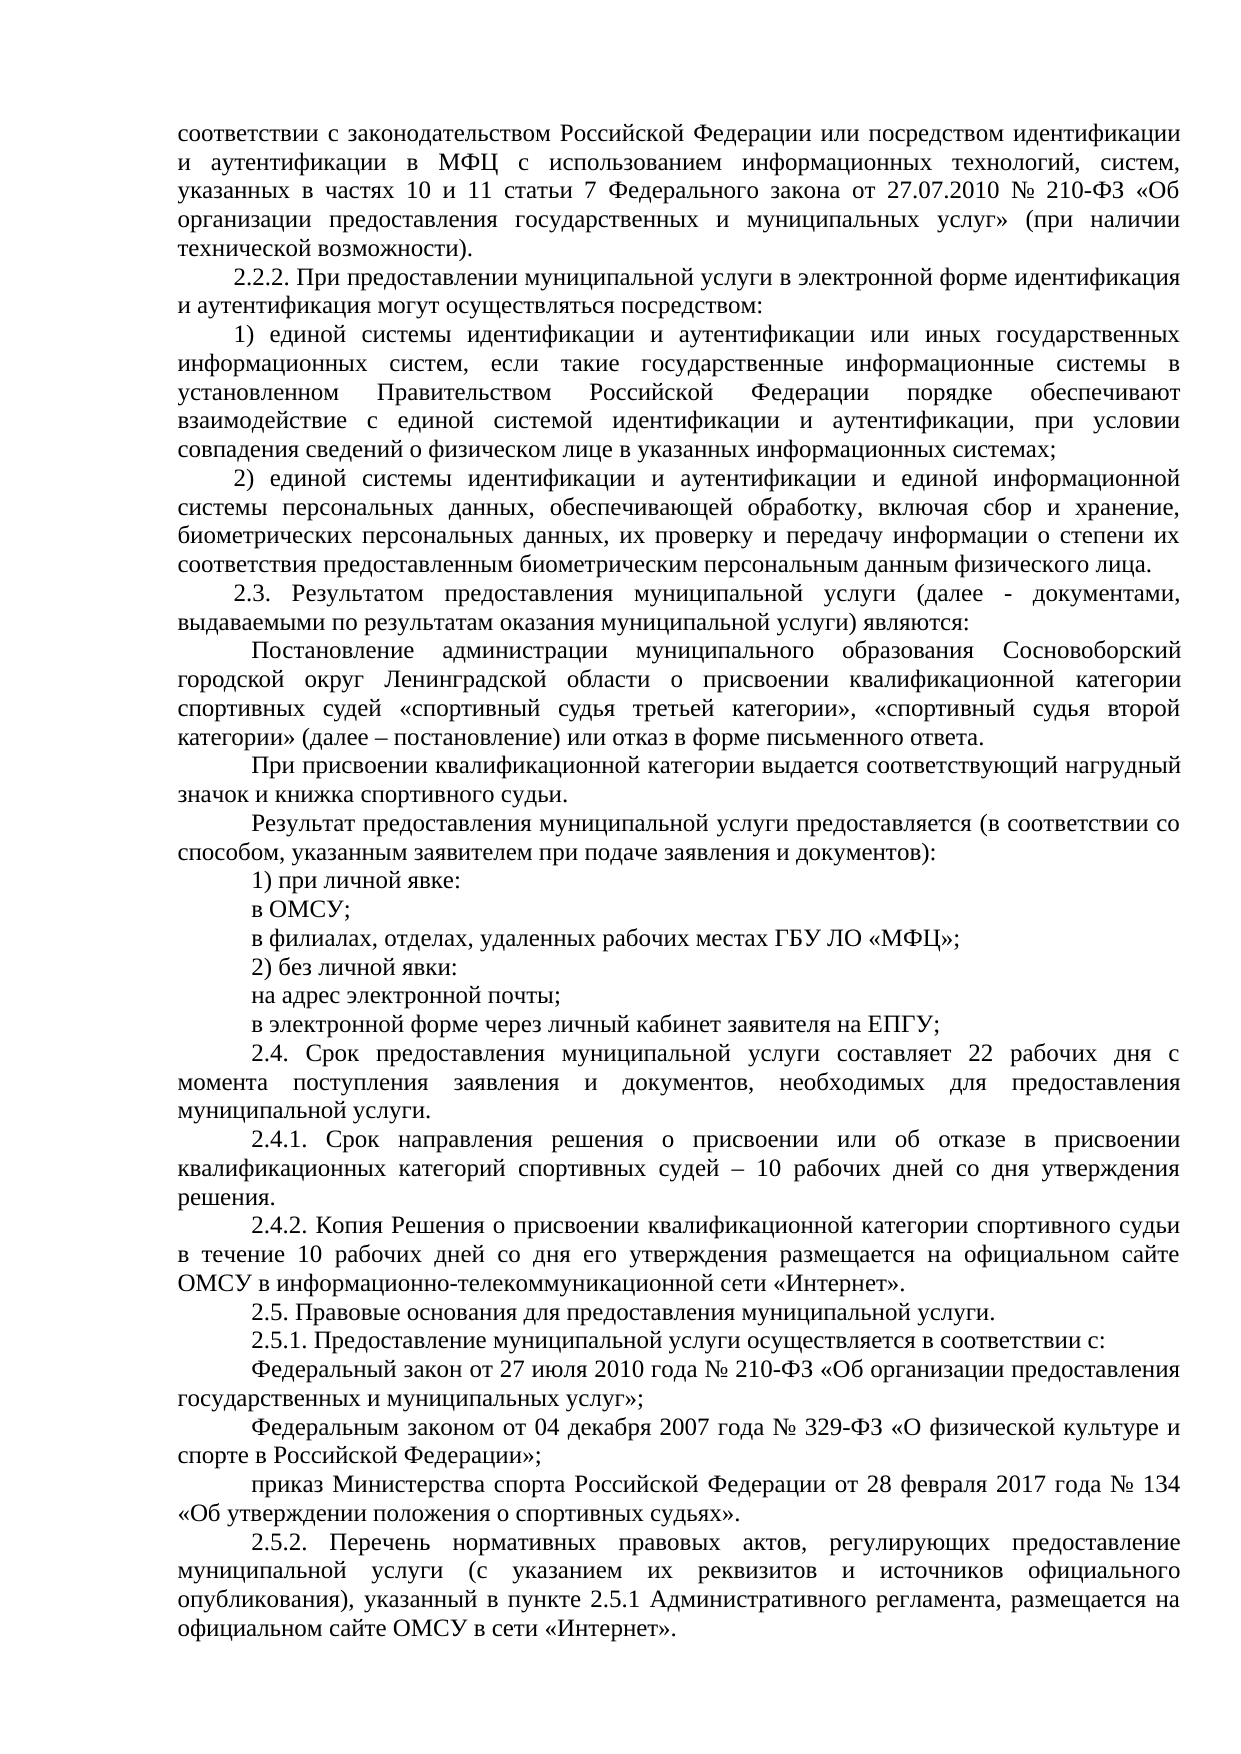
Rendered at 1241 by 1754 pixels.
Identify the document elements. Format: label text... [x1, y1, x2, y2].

text 2) без личной явки: [177, 952, 1181, 981]
text 2.5.2. Перечень нормативных правовых актов, регулирующих предоставление муниципальной услуги (с указанием их реквизитов и источников официального опубликования), указанный в пункте 2.5.1 Административного регламента, размещается на официальном сайте ОМСУ в сети «Интернет». [177, 1527, 1181, 1642]
text в электронной форме через личный кабинет заявителя на ЕПГУ; [177, 1009, 1181, 1038]
text приказ Министерства спорта Российской Федерации от 28 февраля 2017 года № 134 «Об утверждении положения о спортивных судьях». [177, 1469, 1181, 1527]
text на адрес электронной почты; [177, 981, 1181, 1009]
text 2) единой системы идентификации и аутентификации и единой информационной системы персональных данных, обеспечивающей обработку, включая сбор и хранение, биометрических персональных данных, их проверку и передачу информации о степени их соответствия предоставленным биометрическим персональным данным физического лица. [177, 463, 1181, 578]
text в филиалах, отделах, удаленных рабочих местах ГБУ ЛО «МФЦ»; [177, 923, 1181, 952]
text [177, 118, 1181, 262]
text в ОМСУ; [177, 894, 1181, 923]
text Федеральный закон от 27 июля 2010 года № 210-ФЗ «Об организации предоставления государственных и муниципальных услуг»; [177, 1354, 1181, 1412]
text Постановление администрации муниципального образования Сосновоборский городской округ Ленинградской области о присвоении квалификационной категории спортивных судей «спортивный судья третьей категории», «спортивный судья второй категории» (далее – постановление) или отказ в форме письменного ответа. [177, 636, 1181, 751]
text 1) единой системы идентификации и аутентификации или иных государственных информационных систем, если такие государственные информационные системы в установленном Правительством Российской Федерации порядке обеспечивают взаимодействие с единой системой идентификации и аутентификации, при условии совпадения сведений о физическом лице в указанных информационных системах; [177, 319, 1181, 463]
text 1) при личной явке: [177, 866, 1181, 894]
text 2.5. Правовые основания для предоставления муниципальной услуги. [177, 1297, 1181, 1326]
text 2.5.1. Предоставление муниципальной услуги осуществляется в соответствии с: [177, 1326, 1181, 1354]
text 2.4.2. Копия Решения о присвоении квалификационной категории спортивного судьи в течение 10 рабочих дней со дня его утверждения размещается на официальном сайте ОМСУ в информационно-телекоммуникационной сети «Интернет». [177, 1211, 1181, 1297]
text 2.4. Срок предоставления муниципальной услуги составляет 22 рабочих дня с момента поступления заявления и документов, необходимых для предоставления муниципальной услуги. [177, 1038, 1181, 1124]
text При присвоении квалификационной категории выдается соответствующий нагрудный значок и книжка спортивного судьи. [177, 751, 1181, 808]
text 2.4.1. Срок направления решения о присвоении или об отказе в присвоении квалификационных категорий спортивных судей – 10 рабочих дней со дня утверждения решения. [177, 1124, 1181, 1211]
text 2.2.2. При предоставлении муниципальной услуги в электронной форме идентификация и аутентификация могут осуществляться посредством: [177, 262, 1181, 319]
text Федеральным законом от 04 декабря 2007 года № 329-ФЗ «О физической культуре и спорте в Российской Федерации»; [177, 1412, 1181, 1469]
text Результат предоставления муниципальной услуги предоставляется (в соответствии со способом, указанным заявителем при подаче заявления и документов): [177, 808, 1181, 866]
text 2.3. Результатом предоставления муниципальной услуги (далее - документами, выдаваемыми по результатам оказания муниципальной услуги) являются: [177, 578, 1181, 636]
